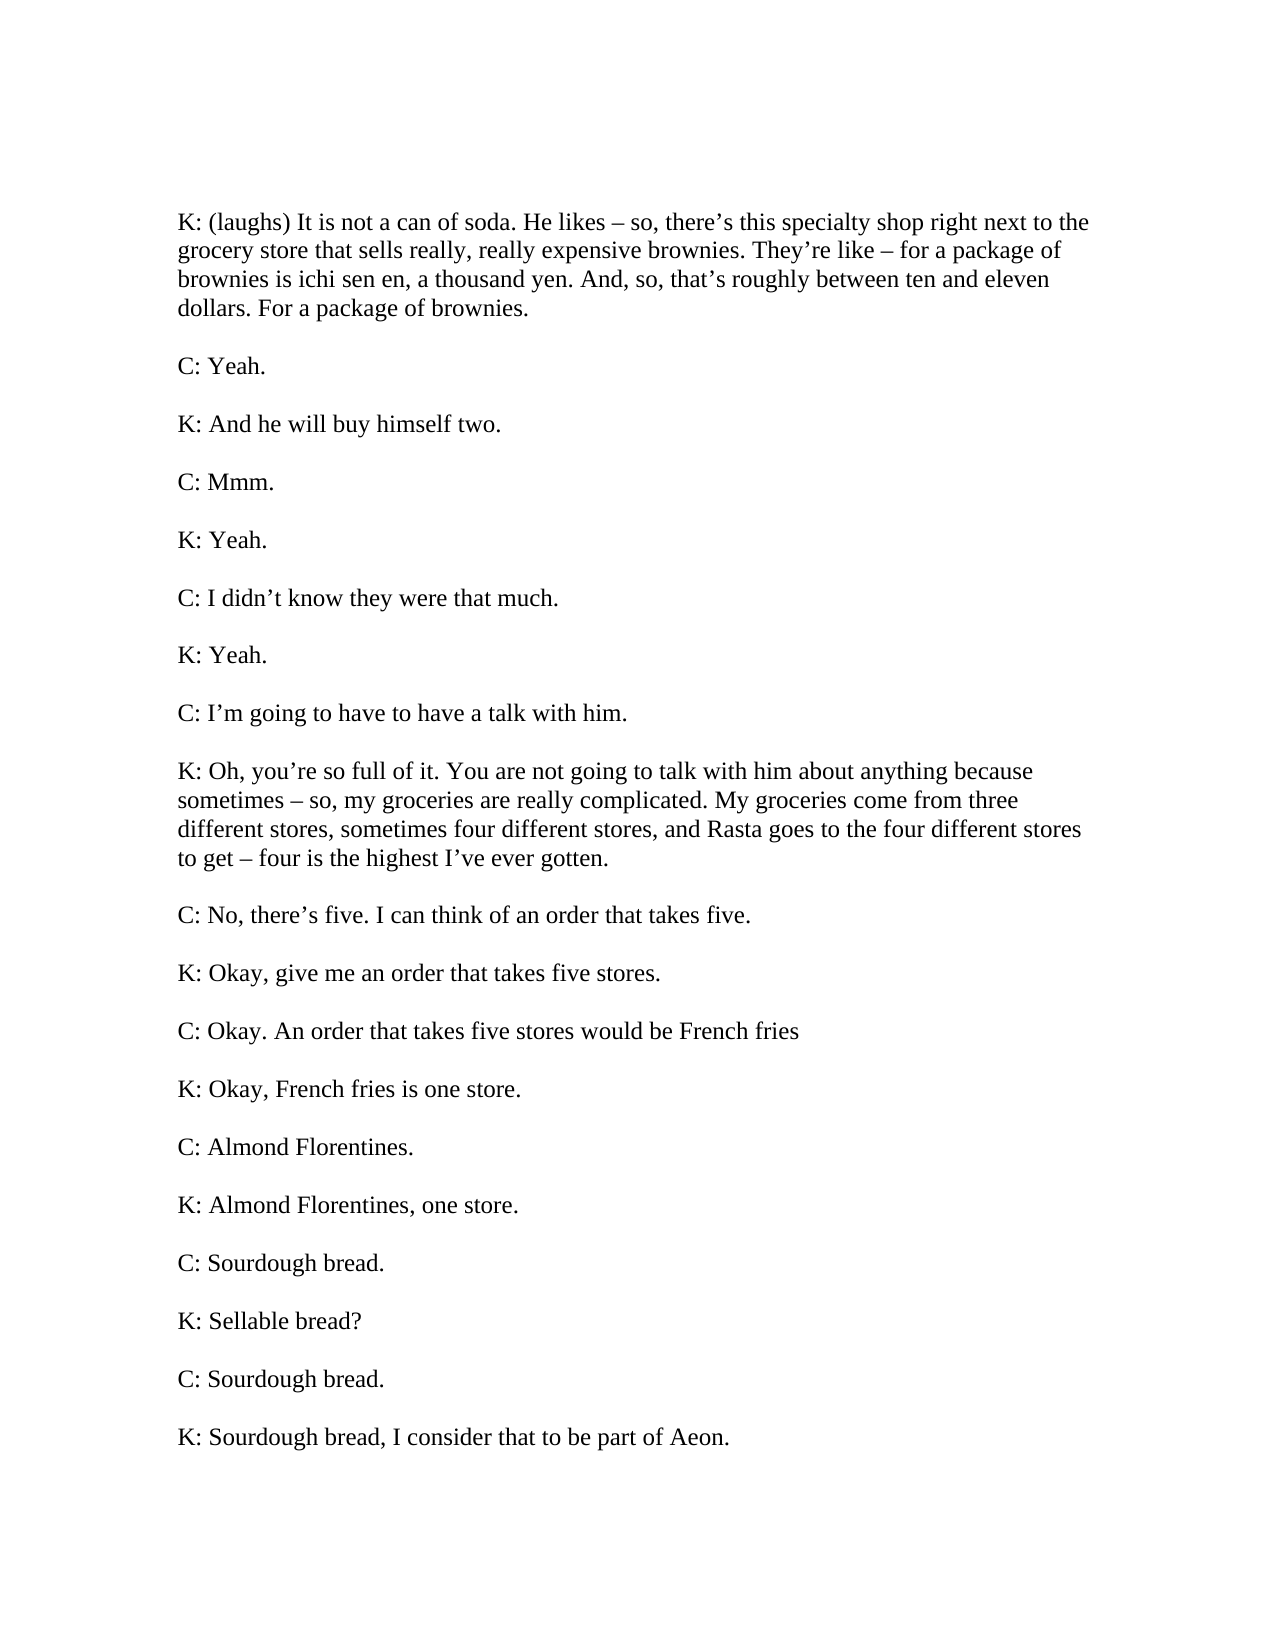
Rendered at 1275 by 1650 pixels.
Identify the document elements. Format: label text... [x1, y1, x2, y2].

text K: Yeah. [177, 641, 1098, 669]
text K: Oh, you’re so full of it. You are not going to talk with him about anything because sometimes – so, my groceries are really complicated. My groceries come from three different stores, sometimes four different stores, and Rasta goes to the four different stores to get – four is the highest I’ve ever gotten. [177, 756, 1098, 871]
text C: I’m going to have to have a talk with him. [177, 698, 1098, 727]
text K: And he will buy himself two. [177, 409, 1098, 438]
text C: Mmm. [177, 467, 1098, 496]
text C: No, there’s five. I can think of an order that takes five. [177, 901, 1098, 929]
text K: Almond Florentines, one store. [177, 1190, 1098, 1219]
text C: Sourdough bread. [177, 1248, 1098, 1277]
text K: (laughs) It is not a can of soda. He likes – so, there’s this specialty shop right next to the grocery store that sells really, really expensive brownies. They’re like – for a package of brownies is ichi sen en, a thousand yen. And, so, that’s roughly between ten and eleven dollars. For a package of brownies. [177, 207, 1098, 322]
text C: Okay. An order that takes five stores would be French fries [177, 1016, 1098, 1045]
text C: Sourdough bread. [177, 1364, 1098, 1393]
text C: Almond Florentines. [177, 1132, 1098, 1161]
text K: Sellable bread? [177, 1306, 1098, 1335]
text K: Sourdough bread, I consider that to be part of Aeon. [177, 1422, 1098, 1451]
text K: Yeah. [177, 525, 1098, 553]
text C: I didn’t know they were that much. [177, 583, 1098, 611]
text C: Yeah. [177, 351, 1098, 380]
text K: Okay, French fries is one store. [177, 1074, 1098, 1103]
text K: Okay, give me an order that takes five stores. [177, 958, 1098, 987]
